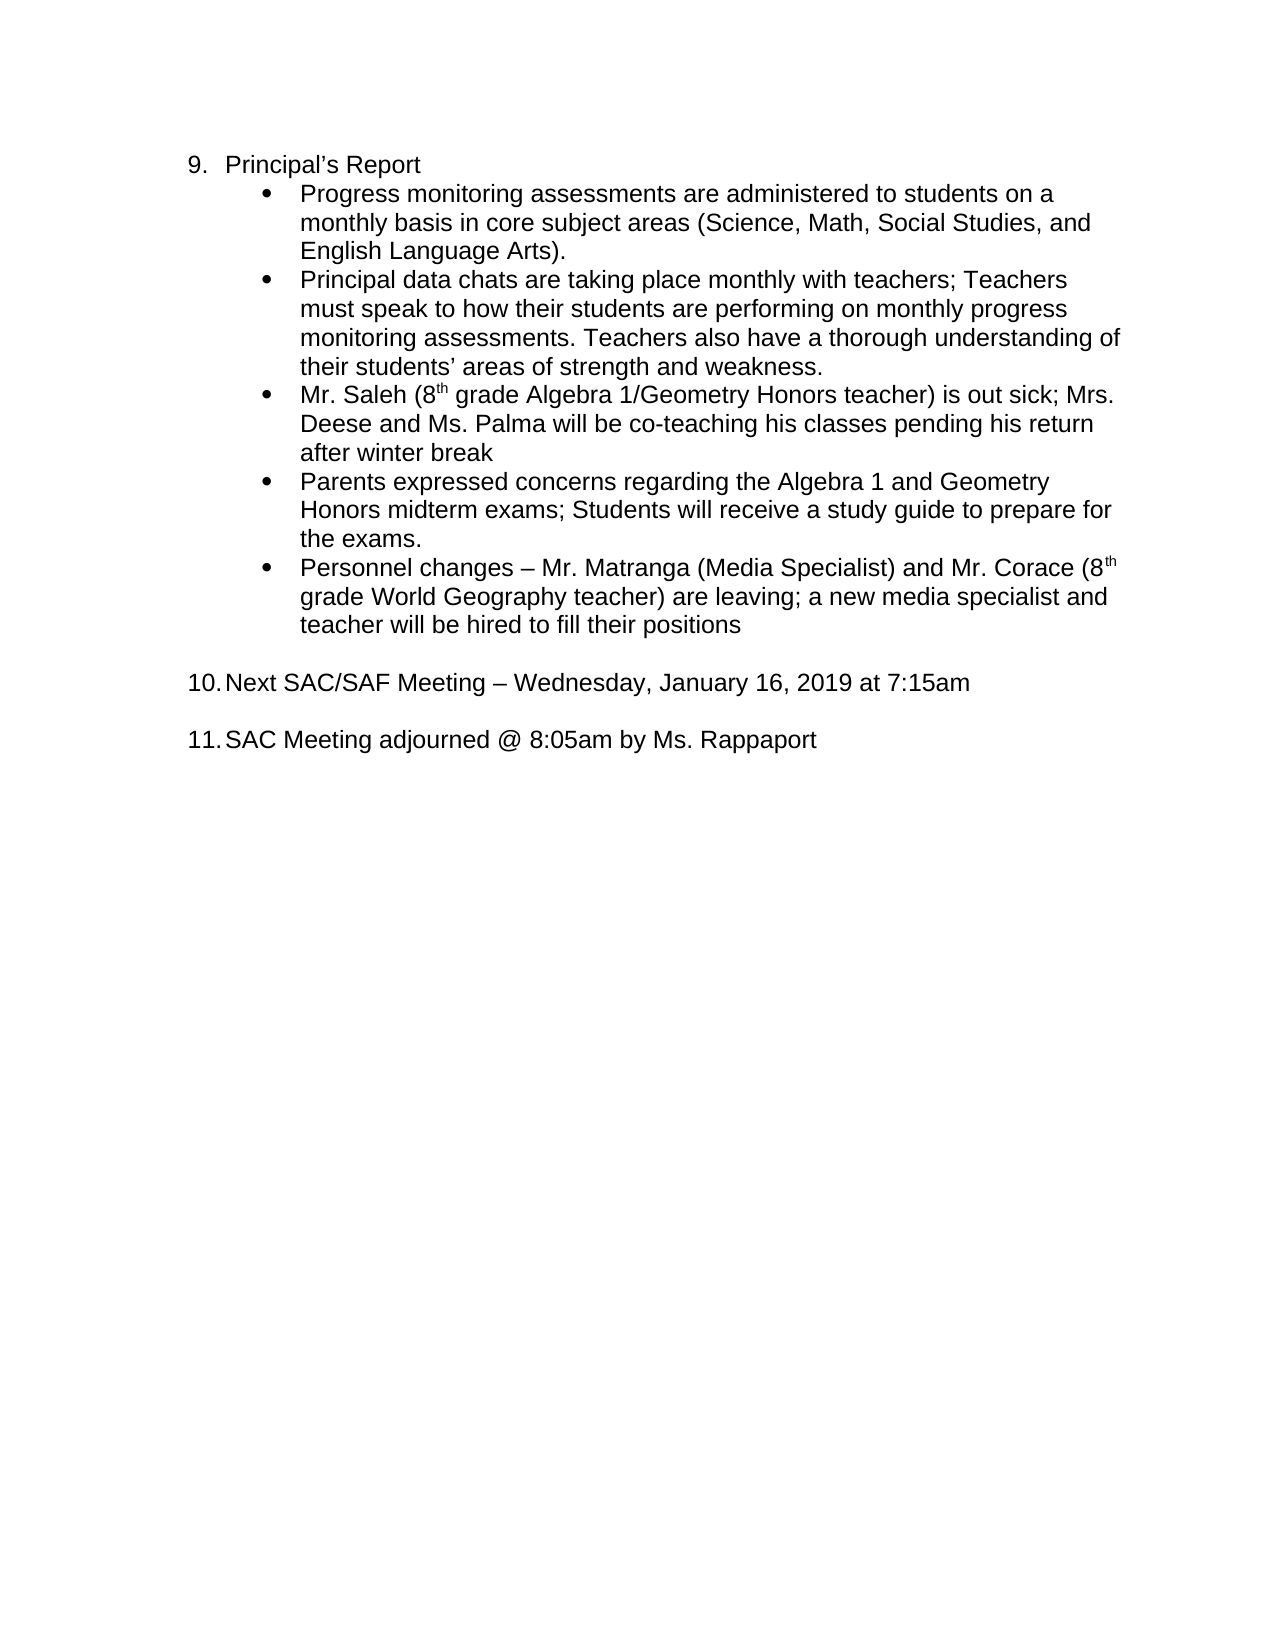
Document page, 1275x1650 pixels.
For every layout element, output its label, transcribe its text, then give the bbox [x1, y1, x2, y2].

list Principal’s Report [187, 150, 1125, 179]
list Personnel changes – Mr. Matranga (Media Specialist) and Mr. Corace (8th grade World Geography teacher) are leaving; a new media specialist and teacher will be hired to fill their positions [262, 553, 1125, 639]
list Mr. Saleh (8th grade Algebra 1/Geometry Honors teacher) is out sick; Mrs. Deese and Ms. Palma will be co-teaching his classes pending his return after winter break [262, 380, 1125, 467]
list SAC Meeting adjourned @ 8:05am by Ms. Rappaport [187, 726, 1125, 754]
list Principal data chats are taking place monthly with teachers; Teachers must speak to how their students are performing on monthly progress monitoring assessments. Teachers also have a thorough understanding of their students’ areas of strength and weakness. [262, 265, 1125, 380]
list Progress monitoring assessments are administered to students on a monthly basis in core subject areas (Science, Math, Social Studies, and English Language Arts). [262, 179, 1125, 265]
list Parents expressed concerns regarding the Algebra 1 and Geometry Honors midterm exams; Students will receive a study guide to prepare for the exams. [262, 467, 1125, 553]
list Next SAC/SAF Meeting – Wednesday, January 16, 2019 at 7:15am [187, 668, 1125, 697]
